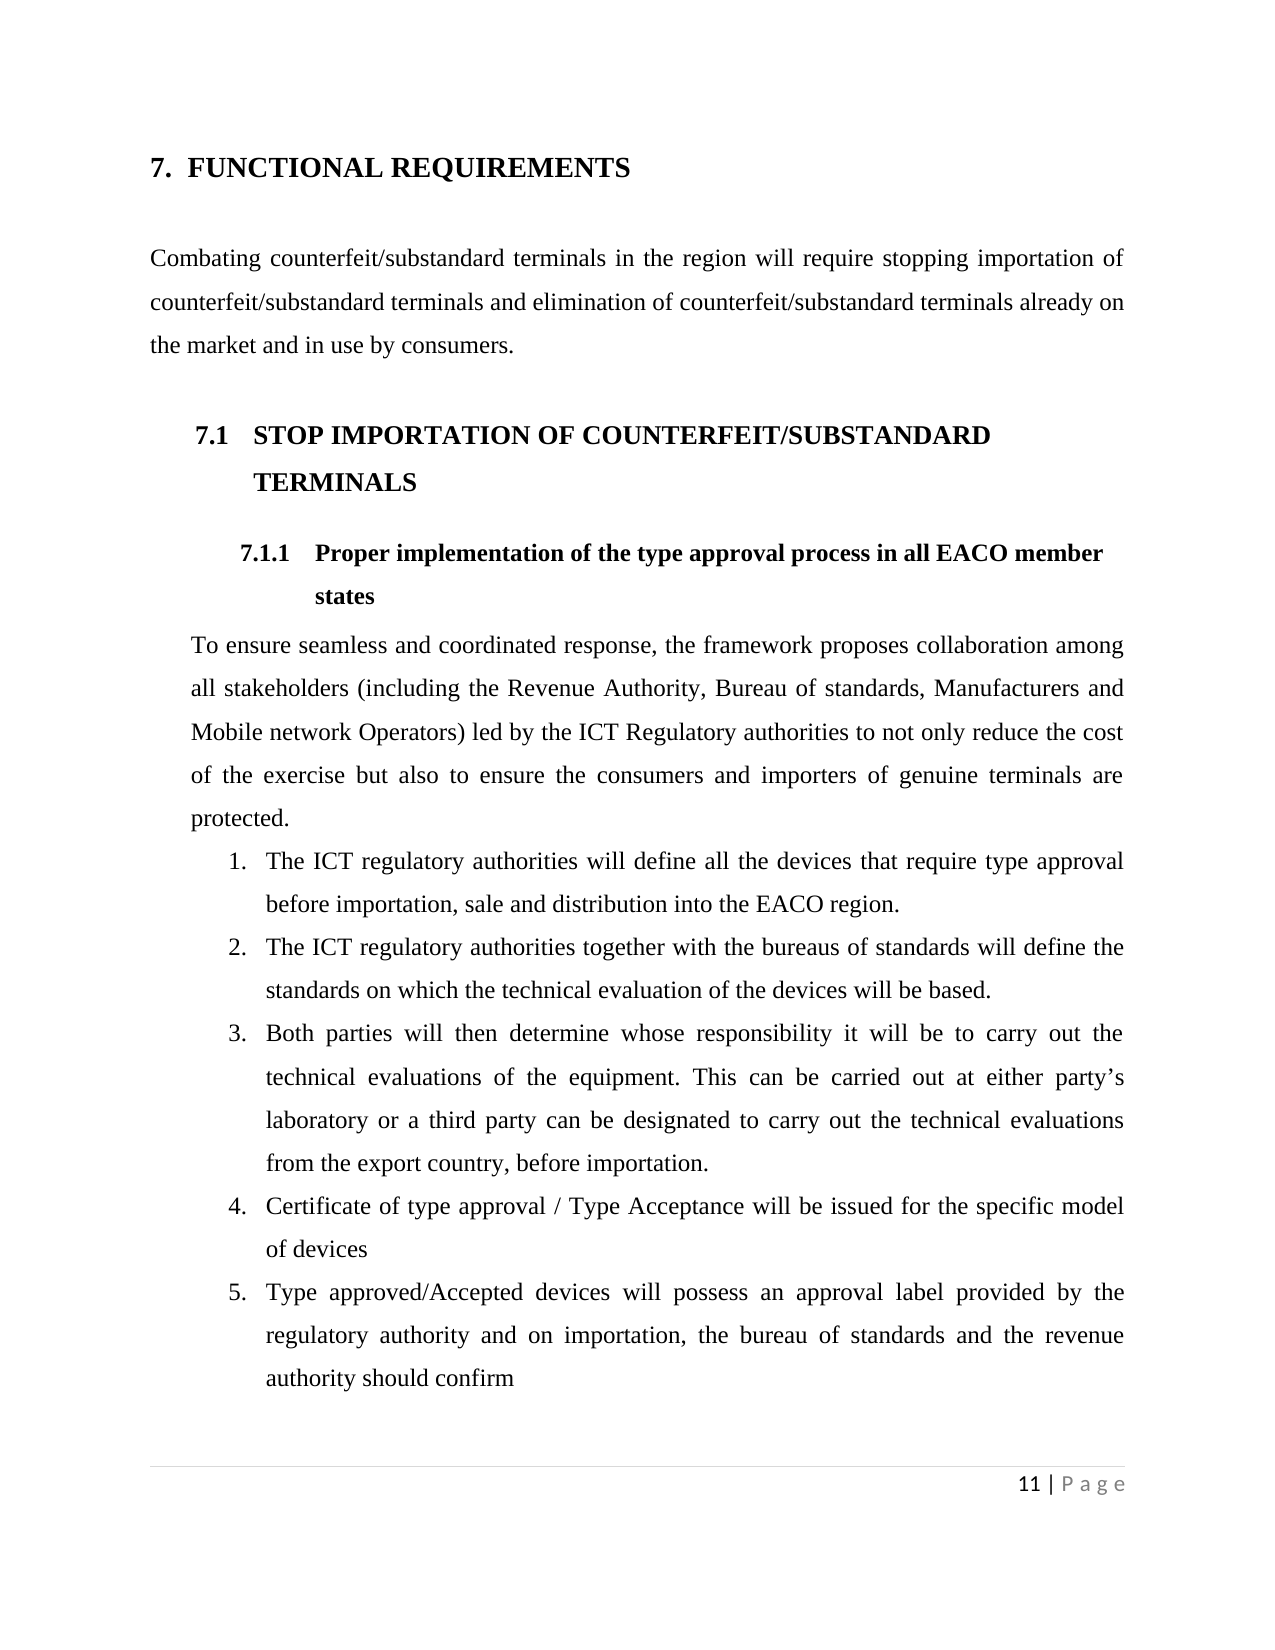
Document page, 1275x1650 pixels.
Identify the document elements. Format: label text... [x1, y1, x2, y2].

subtitle FUNCTIONAL REQUIREMENTS [150, 150, 1125, 183]
list Combating counterfeit/substandard terminals in the region will require stopping importation of counterfeit/substandard terminals and elimination of counterfeit/substandard terminals already on the market and in use by consumers. [150, 243, 1125, 358]
subtitle Proper implementation of the type approval process in all EACO member states [240, 538, 1125, 610]
list Both parties will then determine whose responsibility it will be to carry out the technical evaluations of the equipment. This can be carried out at either party’s laboratory or a third party can be designated to carry out the technical evaluations from the export country, before importation. [228, 1018, 1125, 1177]
list To ensure seamless and coordinated response, the framework proposes collaboration among all stakeholders (including the Revenue Authority, Bureau of standards, Manufacturers and Mobile network Operators) led by the ICT Regulatory authorities to not only reduce the cost of the exercise but also to ensure the consumers and importers of genuine terminals are protected. [191, 630, 1125, 832]
list The ICT regulatory authorities together with the bureaus of standards will define the standards on which the technical evaluation of the devices will be based. [228, 932, 1125, 1004]
list The ICT regulatory authorities will define all the devices that require type approval before importation, sale and distribution into the EACO region. [228, 846, 1125, 918]
list Type approved/Accepted devices will possess an approval label provided by the regulatory authority and on importation, the bureau of standards and the revenue authority should confirm [228, 1277, 1125, 1392]
subtitle STOP IMPORTATION OF COUNTERFEIT/SUBSTANDARD TERMINALS [195, 419, 1125, 497]
list Certificate of type approval / Type Acceptance will be issued for the specific model of devices [228, 1191, 1125, 1263]
